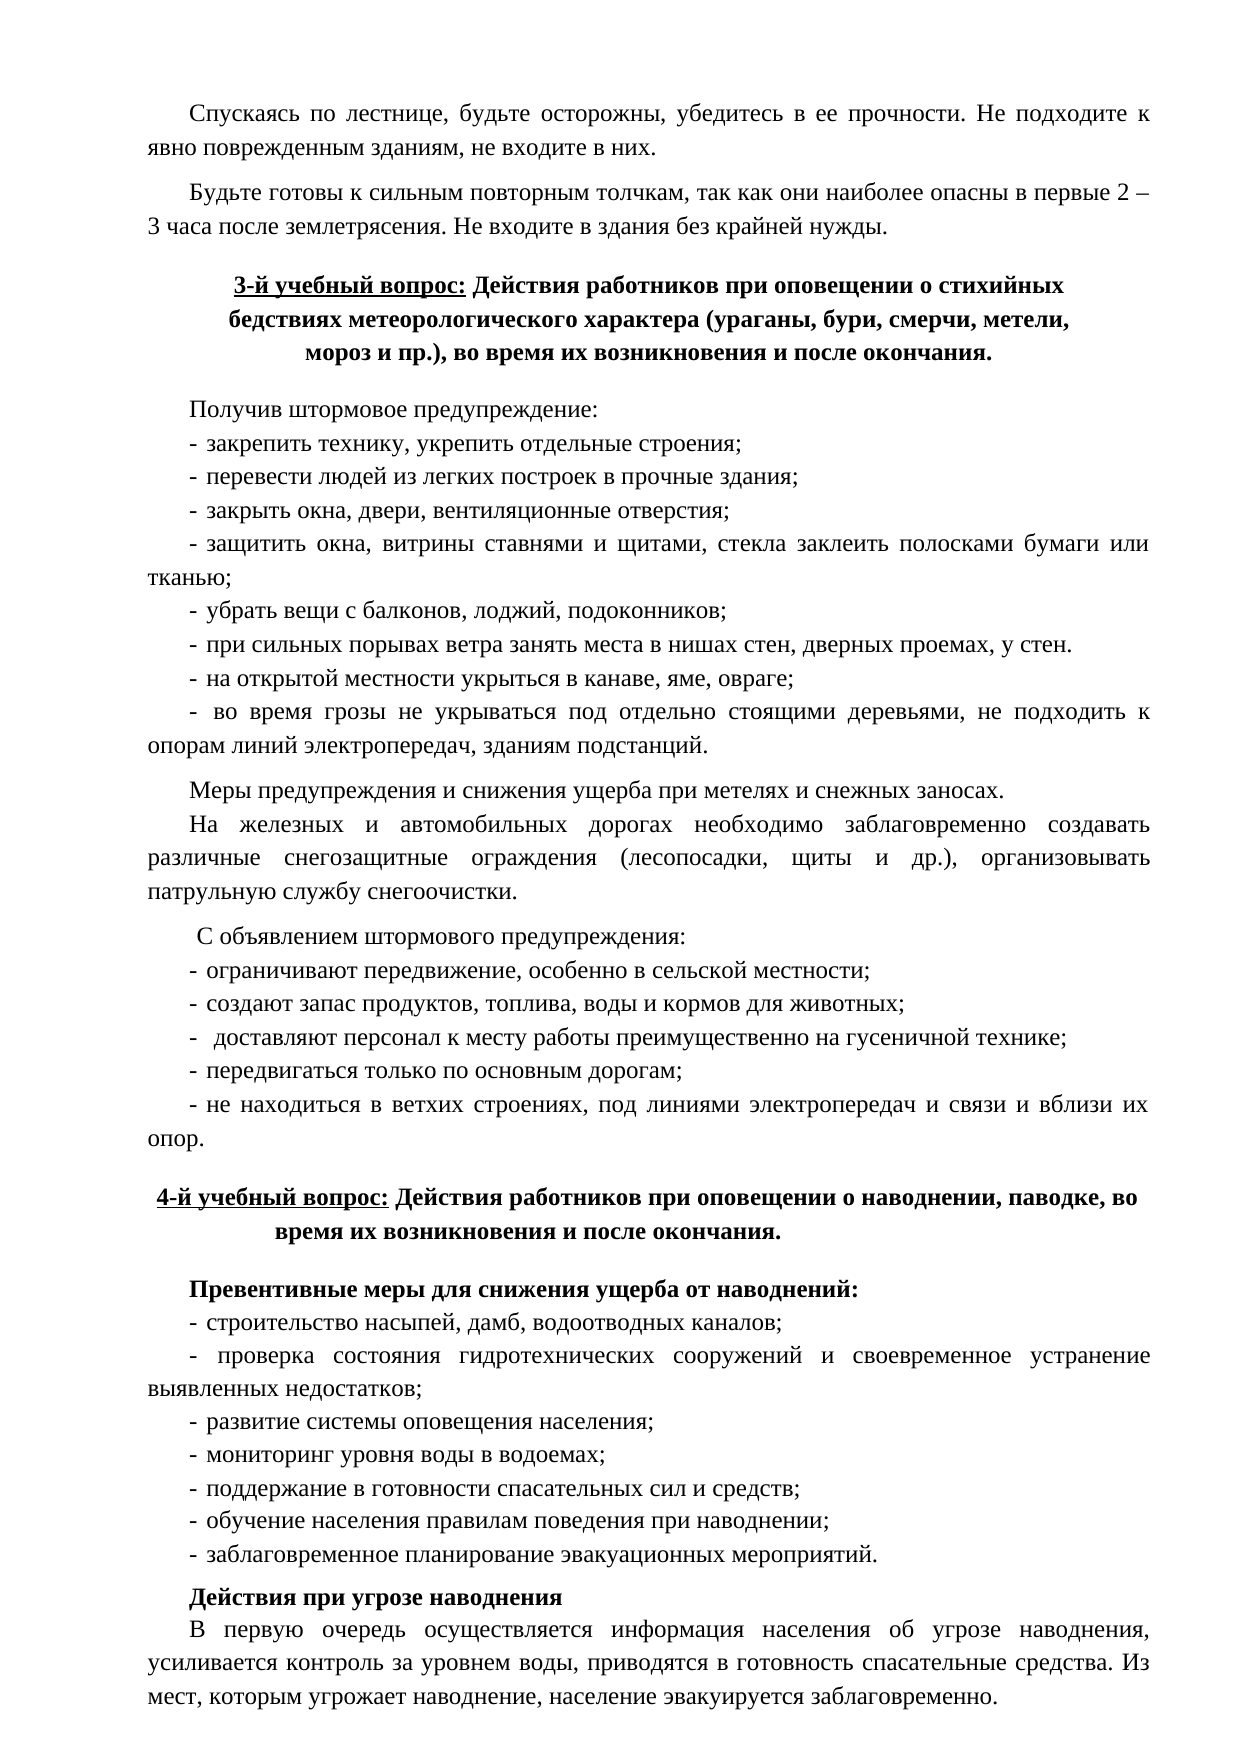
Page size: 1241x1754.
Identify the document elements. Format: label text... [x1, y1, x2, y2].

list не находиться в ветхих строениях, под линиями электропередач и связи и вблизи их опор. [147, 1086, 1150, 1153]
list мониторинг уровня воды в водоемах; [189, 1437, 1151, 1469]
text - проверка состояния гидротехнических сооружений и своевременное устранение выявленных недостатков; [147, 1337, 1151, 1403]
text Будьте готовы к сильным повторным толчкам, так как они наиболее опасны в первые 2 – 3 часа после землетрясения. Не входите в здания без крайней нужды. [147, 174, 1150, 241]
text бедствиях метеорологического характера (ураганы, бури, смерчи, метели, [147, 300, 1150, 334]
list защитить окна, витрины ставнями и щитами, стекла заклеить полосками бумаги или тканью; [147, 525, 1151, 592]
list на открытой местности укрыться в канаве, яме, овраге; [189, 659, 1151, 693]
text Действия при угрозе наводнения [189, 1582, 1151, 1610]
text Получив штормовое предупреждение: [189, 391, 1151, 424]
list перевести людей из легких построек в прочные здания; [189, 458, 1151, 491]
list развитие системы оповещения населения; [189, 1403, 1151, 1436]
text Меры предупреждения и снижения ущерба при метелях и снежных заносах. [189, 772, 1151, 805]
list при сильных порывах ветра занять места в нишах стен, дверных проемах, у стен. [147, 626, 1151, 659]
text В первую очередь осуществляется информация населения об угрозе наводнения, усиливается контроль за уровнем воды, приводятся в готовность спасательные средства. Из мест, которым угрожает наводнение, население эвакуируется заблаговременно. [147, 1610, 1151, 1711]
text - доставляют персонал к месту работы преимущественно на гусеничной технике; [147, 1018, 1150, 1052]
list заблаговременное планирование эвакуационных мероприятий. [189, 1536, 1151, 1569]
list передвигаться только по основным дорогам; [189, 1052, 1151, 1086]
text Спускаясь по лестнице, будьте осторожны, убедитесь в ее прочности. Не подходите к явно поврежденным зданиям, не входите в них. [147, 95, 1151, 162]
text С объявлением штормового предупреждения: [196, 918, 1151, 951]
text Превентивные меры для снижения ущерба от наводнений: [189, 1271, 1151, 1304]
text 3-й учебный вопрос: Действия работников при оповещении о стихийных [147, 267, 1150, 300]
text 4-й учебный вопрос: Действия работников при оповещении о наводнении, паводке, во время их возникновения и после окончания. [156, 1178, 1151, 1246]
list поддержание в готовности спасательных сил и средств; [189, 1469, 1151, 1503]
text - во время грозы не укрываться под отдельно стоящими деревьями, не подходить к опорам линий электропередач, зданиям подстанций. [147, 693, 1151, 760]
list обучение населения правилам поведения при наводнении; [189, 1503, 1151, 1536]
text - строительство насыпей, дамб, водоотводных каналов; [189, 1304, 1151, 1337]
list убрать вещи с балконов, лоджий, подоконников; [189, 592, 1151, 626]
list закрыть окна, двери, вентиляционные отверстия; [189, 491, 1151, 525]
text мороз и пр.), во время их возникновения и после окончания. [147, 334, 1150, 367]
list закрепить технику, укрепить отдельные строения; [189, 424, 1151, 458]
text На железных и автомобильных дорогах необходимо заблаговременно создавать различные снегозащитные ограждения (лесопосадки, щиты и др.), организовывать патрульную службу снегоочистки. [147, 805, 1151, 906]
list создают запас продуктов, топлива, воды и кормов для животных; [189, 985, 1151, 1018]
list ограничивают передвижение, особенно в сельской местности; [189, 951, 1151, 985]
